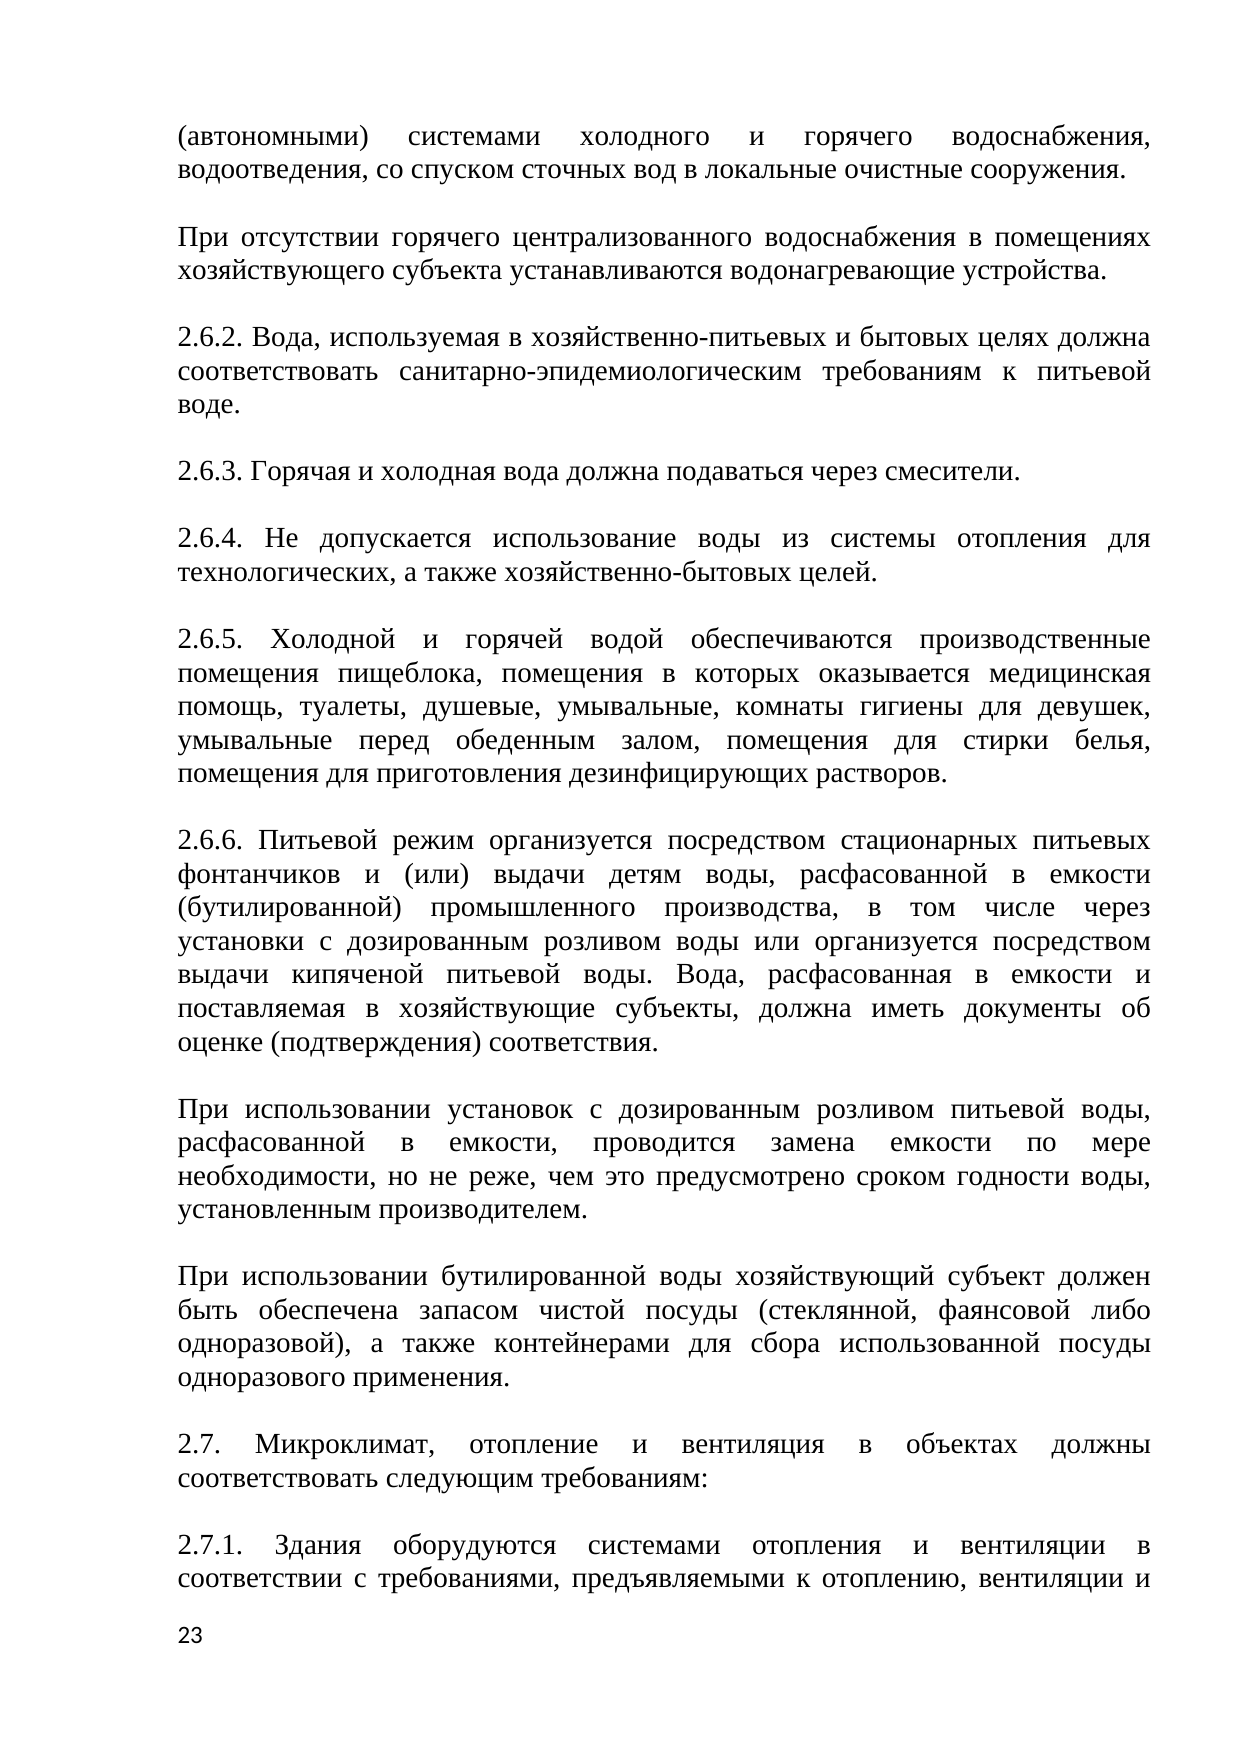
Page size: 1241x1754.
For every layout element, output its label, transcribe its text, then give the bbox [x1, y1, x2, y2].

text При использовании бутилированной воды хозяйствующий субъект должен быть обеспечена запасом чистой посуды (стеклянной, фаянсовой либо одноразовой), а также контейнерами для сбора использованной посуды одноразового применения. [177, 1258, 1152, 1393]
text При отсутствии горячего централизованного водоснабжения в помещениях хозяйствующего субъекта устанавливаются водонагревающие устройства. [177, 219, 1152, 286]
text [177, 1527, 1152, 1594]
text 2.6.4. Не допускается использование воды из системы отопления для технологических, а также хозяйственно-бытовых целей. [177, 521, 1152, 588]
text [177, 118, 1152, 185]
text При использовании установок с дозированным розливом питьевой воды, расфасованной в емкости, проводится замена емкости по мере необходимости, но не реже, чем это предусмотрено сроком годности воды, установленным производителем. [177, 1091, 1152, 1225]
text 2.6.3. Горячая и холодная вода должна подаваться через смесители. [177, 453, 1152, 487]
text 2.6.6. Питьевой режим организуется посредством стационарных питьевых фонтанчиков и (или) выдачи детям воды, расфасованной в емкости (бутилированной) промышленного производства, в том числе через установки с дозированным розливом воды или организуется посредством выдачи кипяченой питьевой воды. Вода, расфасованная в емкости и поставляемая в хозяйствующие субъекты, должна иметь документы об оценке (подтверждения) соответствия. [177, 822, 1152, 1057]
text 2.6.5. Холодной и горячей водой обеспечиваются производственные помещения пищеблока, помещения в которых оказывается медицинская помощь, туалеты, душевые, умывальные, комнаты гигиены для девушек, умывальные перед обеденным залом, помещения для стирки белья, помещения для приготовления дезинфицирующих растворов. [177, 621, 1152, 789]
text 2.7. Микроклимат, отопление и вентиляция в объектах должны соответствовать следующим требованиям: [177, 1426, 1152, 1493]
text 2.6.2. Вода, используемая в хозяйственно-питьевых и бытовых целях должна соответствовать санитарно-эпидемиологическим требованиям к питьевой воде. [177, 319, 1152, 420]
